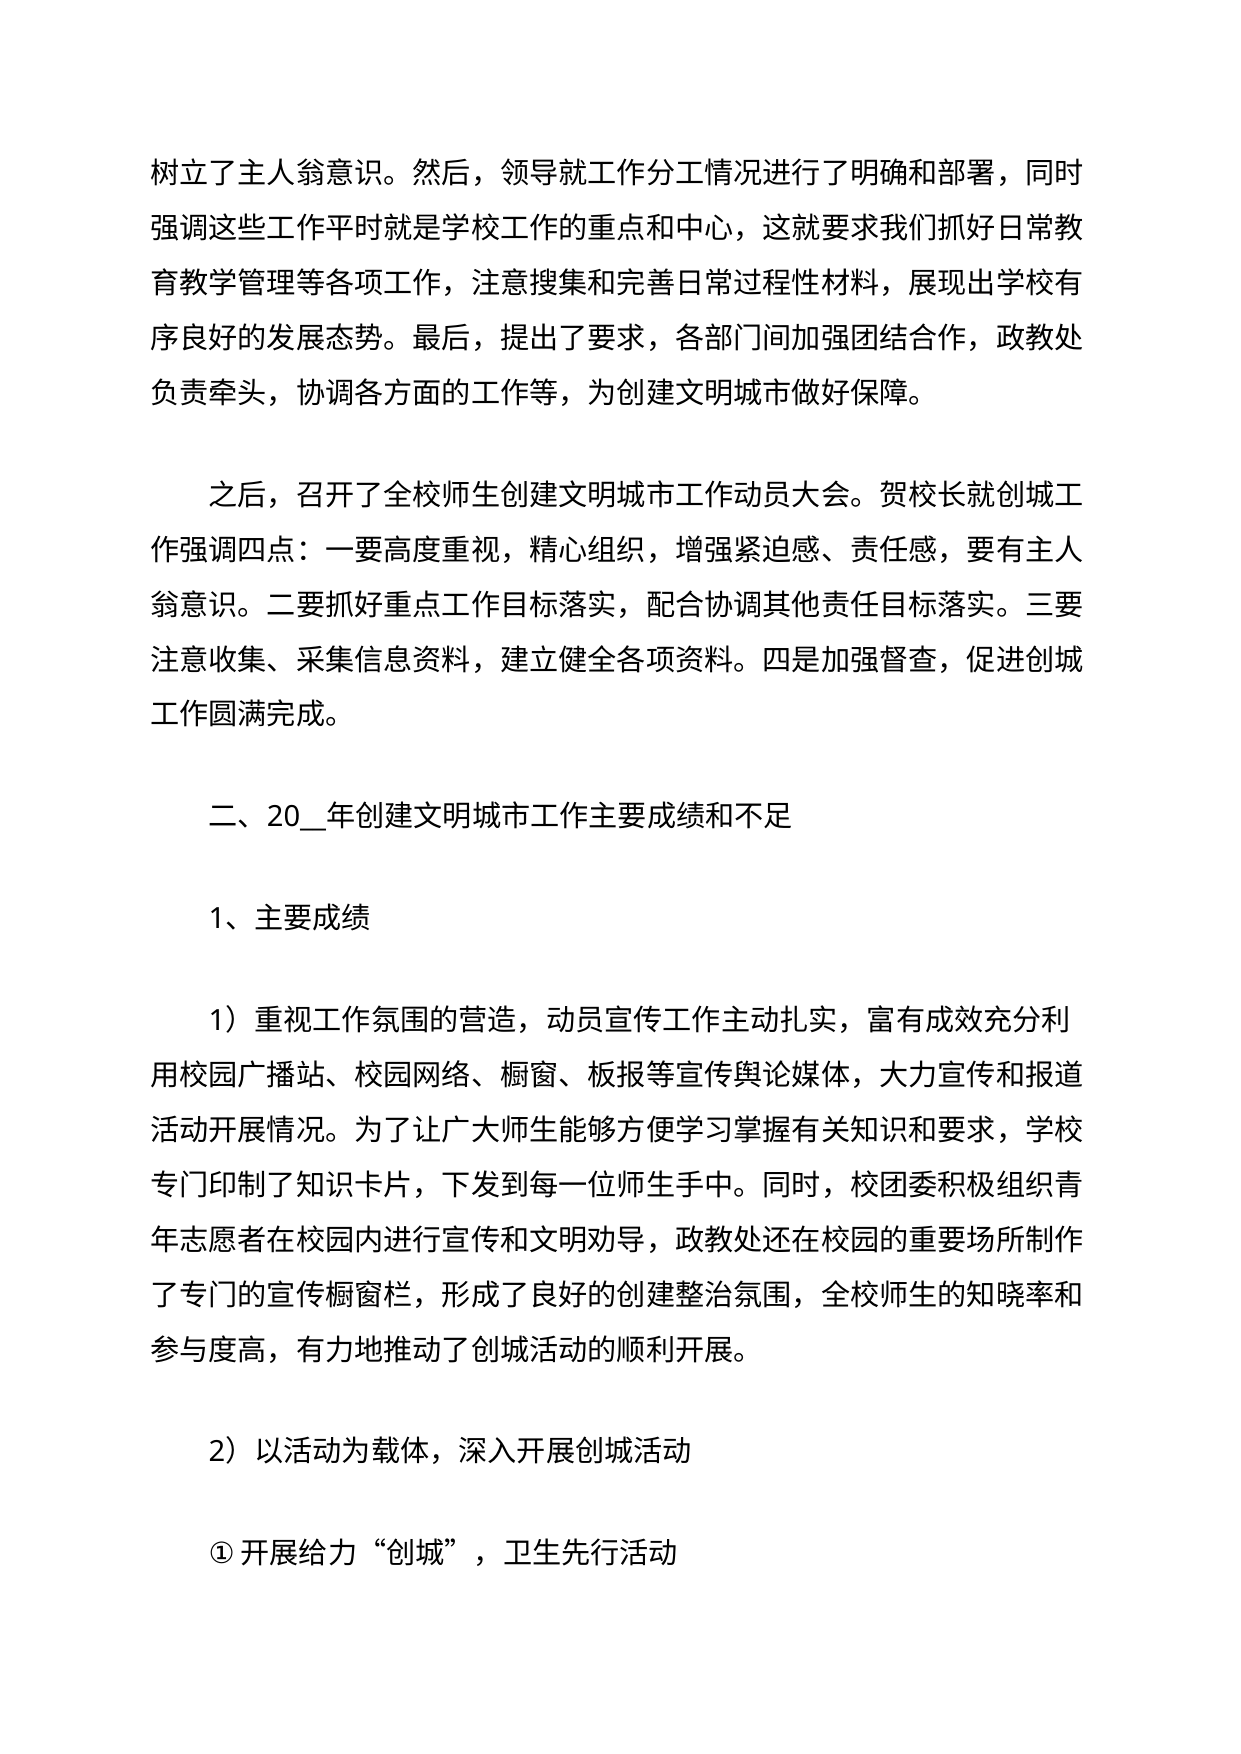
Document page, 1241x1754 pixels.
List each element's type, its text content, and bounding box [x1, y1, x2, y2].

text ①开展给力“创城”，卫生先行活动 [150, 1530, 1090, 1572]
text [150, 150, 1090, 412]
text 二、20__年创建文明城市工作主要成绩和不足 [150, 793, 1090, 835]
text 2）以活动为载体，深入开展创城活动 [150, 1428, 1090, 1470]
text 1）重视工作氛围的营造，动员宣传工作主动扎实，富有成效充分利用校园广播站、校园网络、橱窗、板报等宣传舆论媒体，大力宣传和报道活动开展情况。为了让广大师生能够方便学习掌握有关知识和要求，学校专门印制了知识卡片，下发到每一位师生手中。同时，校团委积极组织青年志愿者在校园内进行宣传和文明劝导，政教处还在校园的重要场所制作了专门的宣传橱窗栏，形成了良好的创建整治氛围，全校师生的知晓率和参与度高，有力地推动了创城活动的顺利开展。 [150, 997, 1090, 1368]
text 之后，召开了全校师生创建文明城市工作动员大会。贺校长就创城工作强调四点：一要高度重视，精心组织，增强紧迫感、责任感，要有主人翁意识。二要抓好重点工作目标落实，配合协调其他责任目标落实。三要注意收集、采集信息资料，建立健全各项资料。四是加强督查，促进创城工作圆满完成。 [150, 471, 1090, 733]
text 1、主要成绩 [150, 895, 1090, 937]
